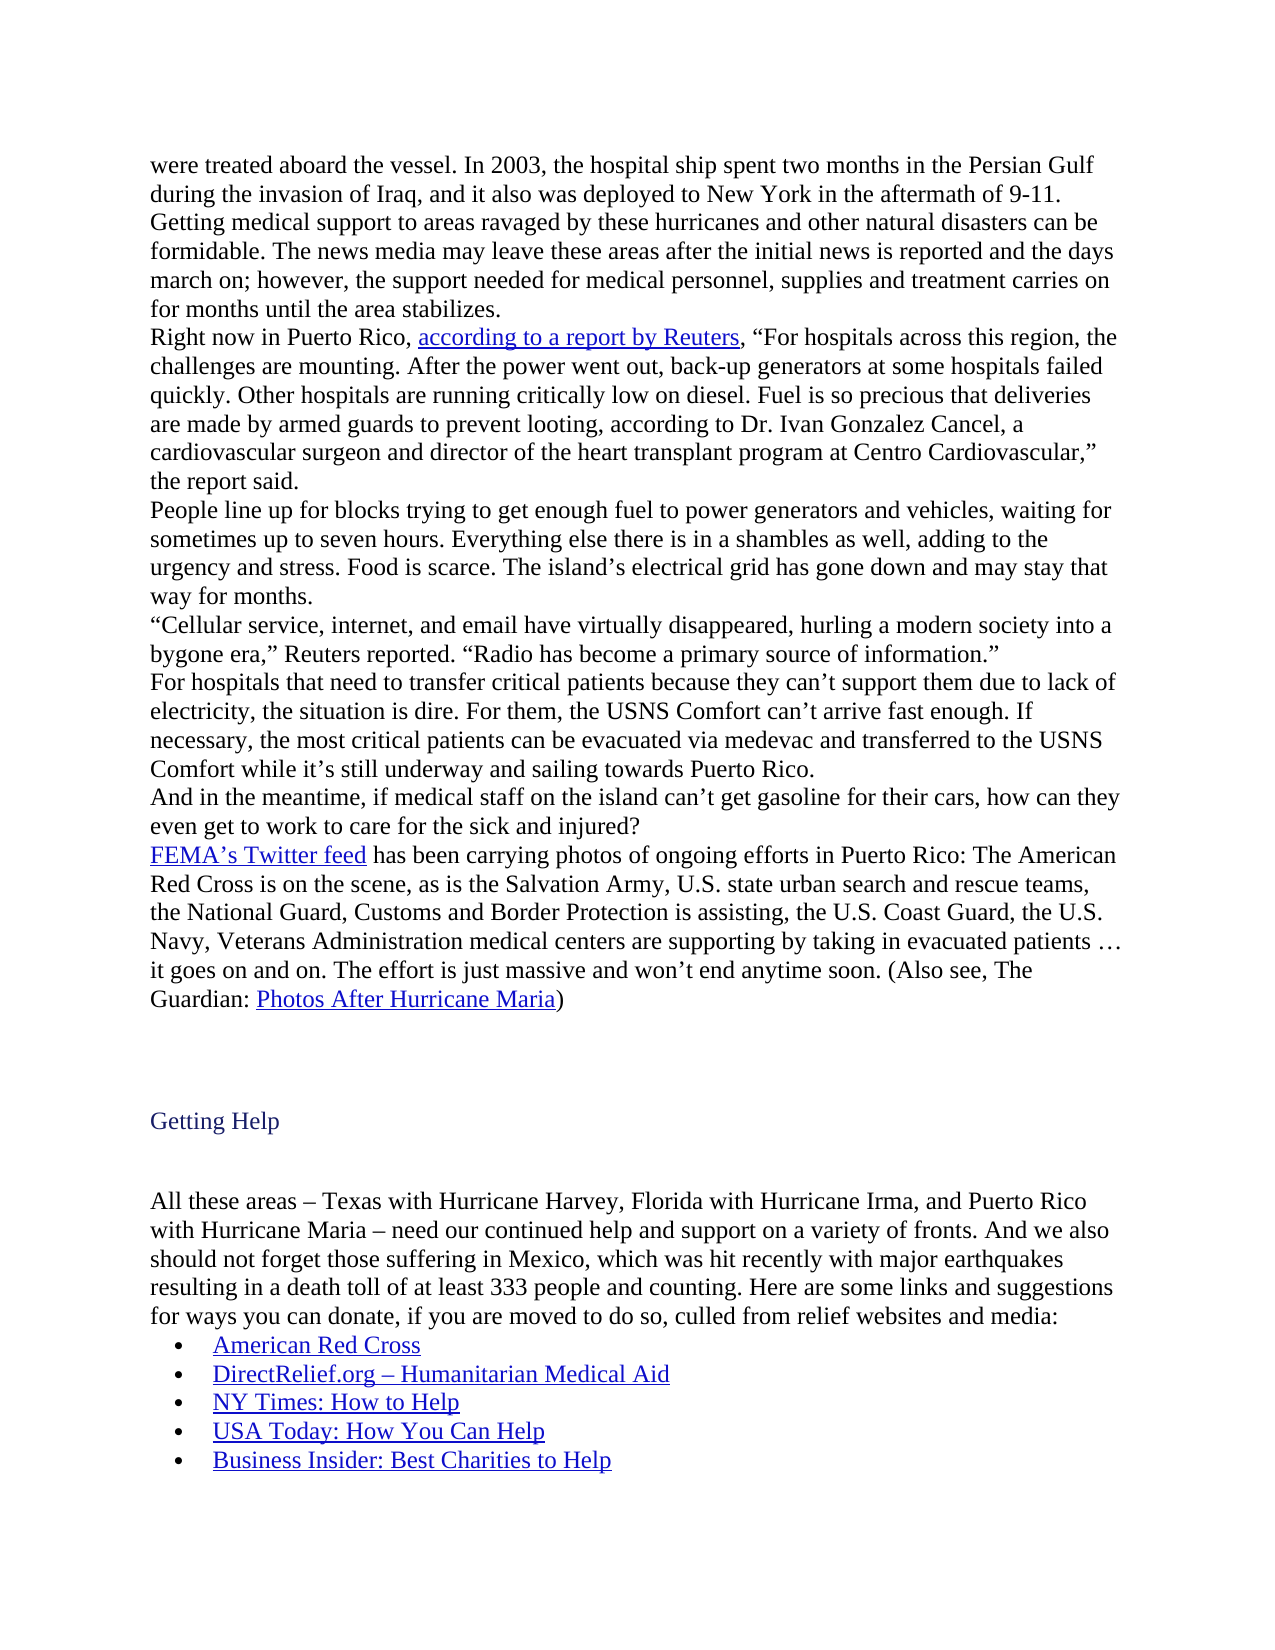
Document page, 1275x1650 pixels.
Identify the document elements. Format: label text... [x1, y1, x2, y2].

text Right now in Puerto Rico, according to a report by Reuters, “For hospitals across this region, the challenges are mounting. After the power went out, back-up generators at some hospitals failed quickly. Other hospitals are running critically low on diesel. Fuel is so precious that deliveries are made by armed guards to prevent looting, according to Dr. Ivan Gonzalez Cancel, a cardiovascular surgeon and director of the heart transplant program at Centro Cardiovascular,” the report said. [150, 322, 1125, 495]
text And in the meantime, if medical staff on the island can’t get gasoline for their cars, how can they even get to work to care for the sick and injured? [150, 782, 1125, 840]
text Getting medical support to areas ravaged by these hurricanes and other natural disasters can be formidable. The news media may leave these areas after the initial news is reported and the days march on; however, the support needed for medical personnel, supplies and treatment carries on for months until the area stabilizes. [150, 207, 1125, 322]
subtitle Getting Help [150, 1106, 1125, 1135]
text FEMA’s Twitter feed has been carrying photos of ongoing efforts in Puerto Rico: The American Red Cross is on the scene, as is the Salvation Army, U.S. state urban search and rescue teams, the National Guard, Customs and Border Protection is assisting, the U.S. Coast Guard, the U.S. Navy, Veterans Administration medical centers are supporting by taking in evacuated patients … it goes on and on. The effort is just massive and won’t end anytime soon. (Also see, The Guardian: Photos After Hurricane Maria) [150, 840, 1125, 1012]
text All these areas – Texas with Hurricane Harvey, Florida with Hurricane Irma, and Puerto Rico with Hurricane Maria – need our continued help and support on a variety of fronts. And we also should not forget those suffering in Mexico, which was hit recently with major earthquakes resulting in a death toll of at least 333 people and counting. Here are some links and suggestions for ways you can donate, if you are moved to do so, culled from relief websites and media: [150, 1186, 1125, 1330]
text For hospitals that need to transfer critical patients because they can’t support them due to lack of electricity, the situation is dire. For them, the USNS Comfort can’t arrive fast enough. If necessary, the most critical patients can be evacuated via medevac and transferred to the USNS Comfort while it’s still underway and sailing towards Puerto Rico. [150, 667, 1125, 782]
list Business Insider: Best Charities to Help [175, 1445, 1078, 1474]
list DirectRelief.org – Humanitarian Medical Aid [175, 1359, 1078, 1387]
text “Cellular service, internet, and email have virtually disappeared, hurling a modern society into a bygone era,” Reuters reported. “Radio has become a primary source of information.” [150, 610, 1125, 667]
list American Red Cross [175, 1330, 1078, 1359]
list USA Today: How You Can Help [175, 1416, 1078, 1445]
text People line up for blocks trying to get enough fuel to power generators and vehicles, waiting for sometimes up to seven hours. Everything else there is in a shambles as well, adding to the urgency and stress. Food is scarce. The island’s electrical grid has gone down and may stay that way for months. [150, 495, 1125, 610]
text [150, 150, 1125, 207]
list NY Times: How to Help [175, 1387, 1078, 1416]
